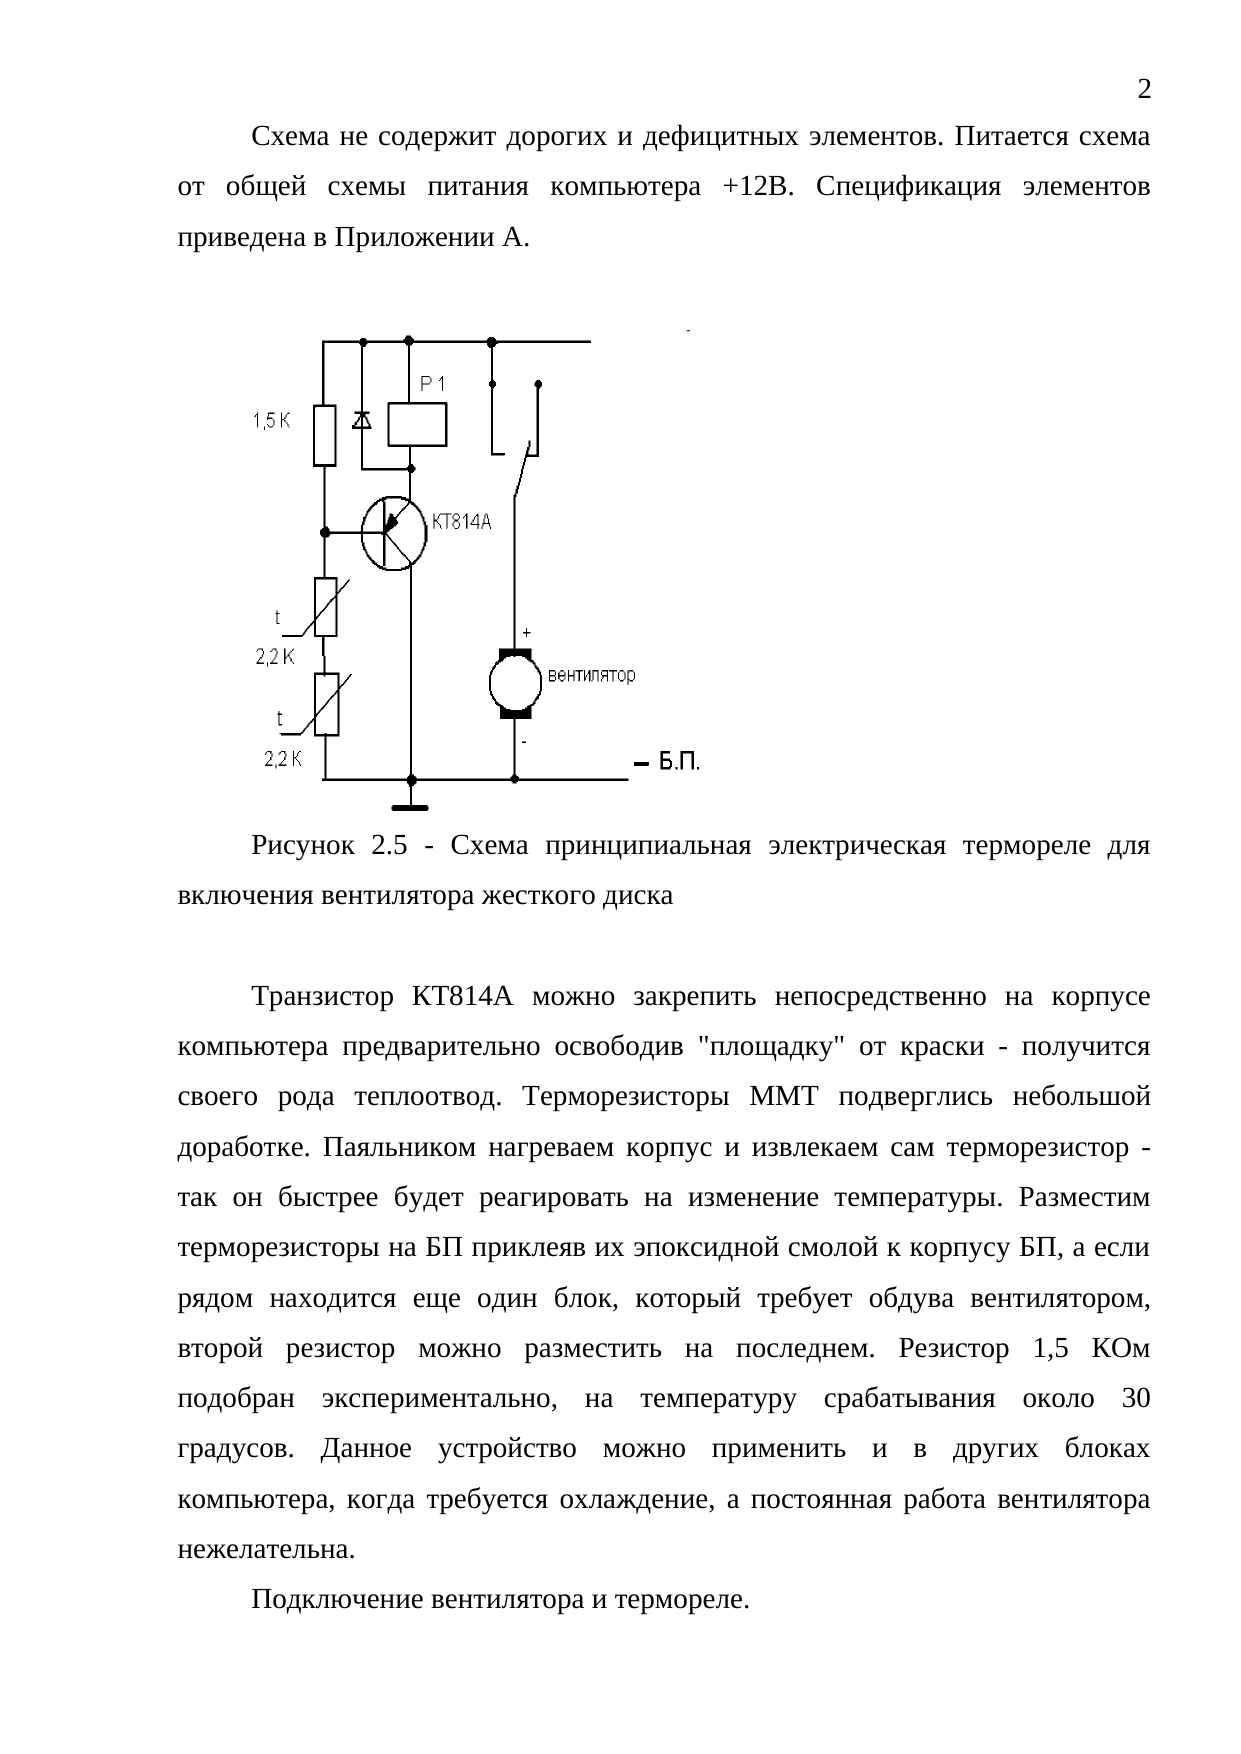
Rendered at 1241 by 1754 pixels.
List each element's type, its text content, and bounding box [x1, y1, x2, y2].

text Подключение вентилятора и термореле. [177, 1582, 1152, 1615]
text Рисунок 2.5 - Схема принципиальная электрическая термореле для включения вентилятора жесткого диска [177, 827, 1152, 911]
text Схема не содержит дорогих и дефицитных элементов. Питается схема от общей схемы питания компьютера +12В. Спецификация элементов приведена в Приложении А. [177, 118, 1152, 252]
text Транзистор КТ814А можно закрепить непосредственно на корпусе компьютера предварительно освободив "площадку" от краски - получится своего рода теплоотвод. Терморезисторы ММТ подверглись небольшой доработке. Паяльником нагреваем корпус и извлекаем сам терморезистор - так он быстрее будет реагировать на изменение температуры. Разместим терморезисторы на БП приклеяв их эпоксидной смолой к корпусу БП, а если рядом находится еще один блок, который требует обдува вентилятором, второй резистор можно разместить на последнем. Резистор 1,5 КОм подобран экспериментально, на температуру срабатывания около 30 градусов. Данное устройство можно применить и в других блоках компьютера, когда требуется охлаждение, а постоянная работа вентилятора нежелательна. [177, 978, 1152, 1565]
